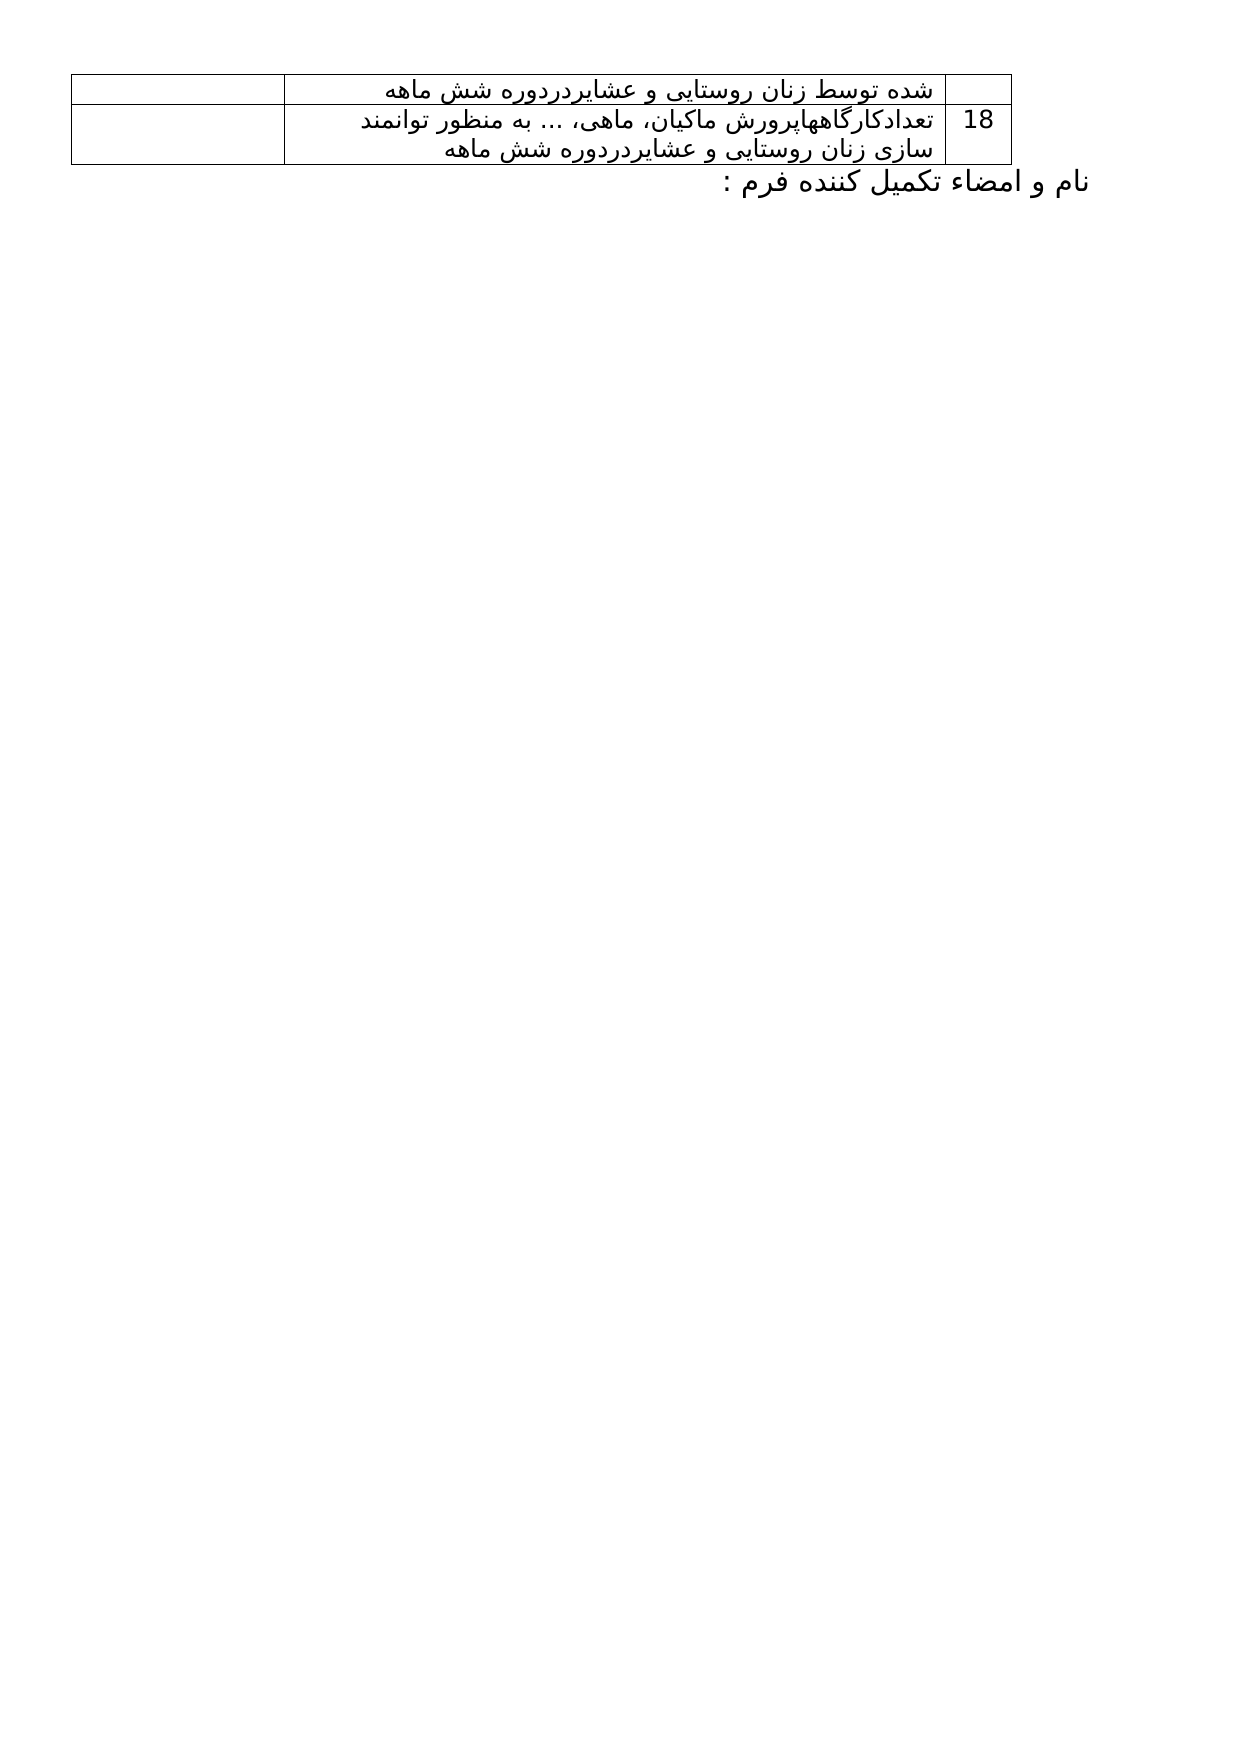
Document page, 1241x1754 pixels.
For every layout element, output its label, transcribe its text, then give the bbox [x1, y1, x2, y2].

table_cell 17 [946, 75, 1011, 104]
table_cell [72, 75, 284, 104]
text نام و امضاء تکمیل کننده فرم : [150, 164, 1090, 198]
table_cell تعدادکارگاههاپرورش ماکیان، ماهی، ... به منظور توانمند سازی زنان روستایی و عشایردردوره شش ماهه [285, 105, 945, 163]
table_cell [72, 105, 284, 163]
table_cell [285, 75, 945, 104]
table_cell 18 [946, 105, 1011, 163]
